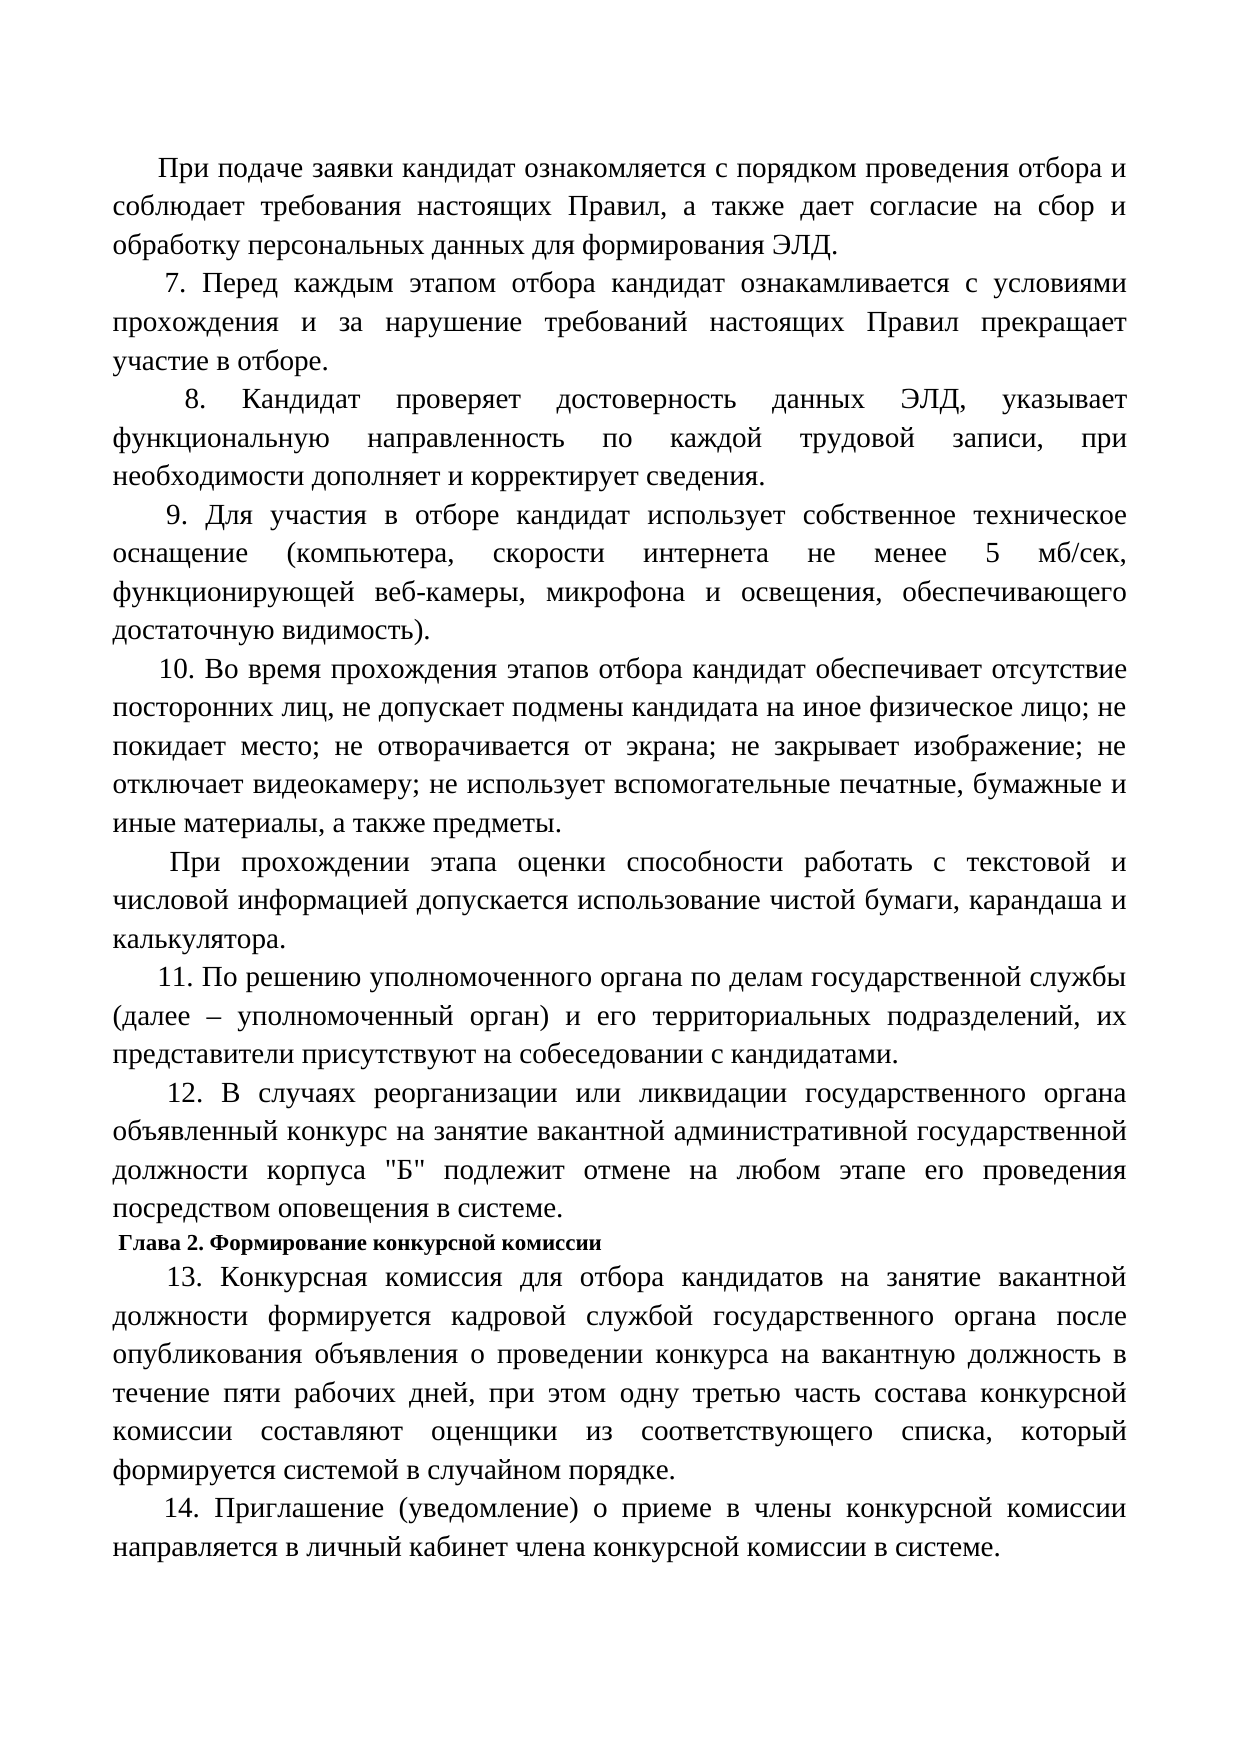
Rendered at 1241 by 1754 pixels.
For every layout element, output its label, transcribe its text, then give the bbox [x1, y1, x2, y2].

text При подаче заявки кандидат ознакомляется с порядком проведения отбора и соблюдает требования настоящих Правил, а также дает согласие на сбор и обработку персональных данных для формирования ЭЛД. [112, 150, 1128, 261]
text 14. Приглашение (уведомление) о приеме в члены конкурсной комиссии направляется в личный кабинет члена конкурсной комиссии в системе. [112, 1491, 1128, 1563]
text 11. По решению уполномоченного органа по делам государственной службы (далее – уполномоченный орган) и его территориальных подразделений, их представители присутствуют на собеседовании с кандидатами. [112, 959, 1128, 1070]
text 12. В случаях реорганизации или ликвидации государственного органа объявленный конкурс на занятие вакантной административной государственной должности корпуса "Б" подлежит отмене на любом этапе его проведения посредством оповещения в системе. [112, 1075, 1128, 1224]
text 9. Для участия в отборе кандидат использует собственное техническое оснащение (компьютера, скорости интернета не менее 5 мб/сек, функционирующей веб-камеры, микрофона и освещения, обеспечивающего достаточную видимость). [112, 497, 1128, 646]
text 13. Конкурсная комиссия для отбора кандидатов на занятие вакантной должности формируется кадровой службой государственного органа после опубликования объявления о проведении конкурса на вакантную должность в течение пяти рабочих дней, при этом одну третью часть состава конкурсной комиссии составляют оценщики из соответствующего списка, который формируется системой в случайном порядке. [112, 1259, 1128, 1486]
text 7. Перед каждым этапом отбора кандидат ознакамливается с условиями прохождения и за нарушение требований настоящих Правил прекращает участие в отборе. [112, 266, 1128, 376]
text При прохождении этапа оценки способности работать с текстовой и числовой информацией допускается использование чистой бумаги, карандаша и калькулятора. [112, 844, 1128, 954]
text Глава 2. Формирование конкурсной комиссии [112, 1229, 1128, 1256]
text 10. Во время прохождения этапов отбора кандидат обеспечивает отсутствие посторонних лиц, не допускает подмены кандидата на иное физическое лицо; не покидает место; не отворачивается от экрана; не закрывает изображение; не отключает видеокамеру; не использует вспомогательные печатные, бумажные и иные материалы, а также предметы. [112, 651, 1128, 839]
text 8. Кандидат проверяет достоверность данных ЭЛД, указывает функциональную направленность по каждой трудовой записи, при необходимости дополняет и корректирует сведения. [112, 381, 1128, 492]
